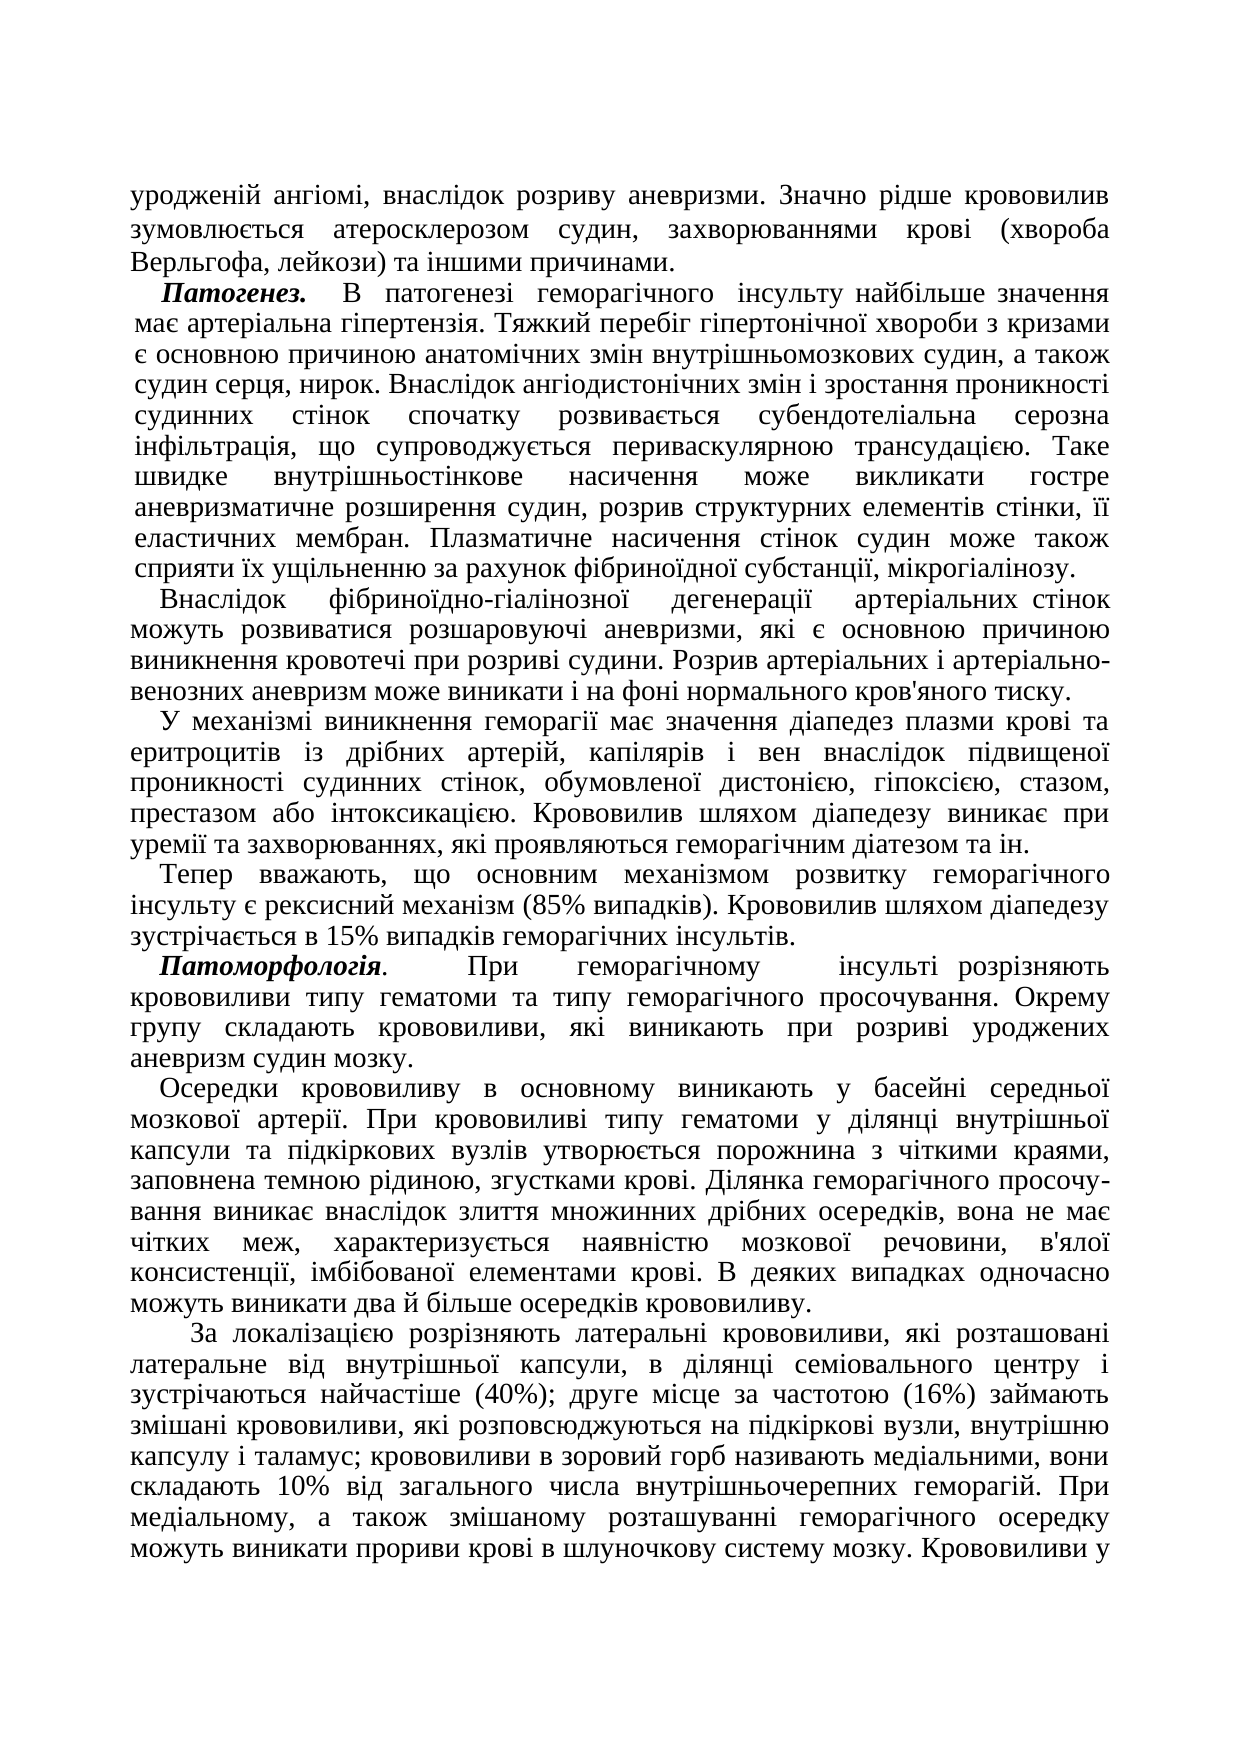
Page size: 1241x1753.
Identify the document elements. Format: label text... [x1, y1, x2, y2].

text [130, 1318, 1110, 1563]
text Осередки крововиливу в основному виникають у басейні середньої мозкової артерії. При крововиливі типу гематоми у ділянці внутрішньої капсули та підкіркових вузлів утворюється порожнина з чіткими краями, заповнена темною рідиною, згустками крові. Ділянка геморагічного просочування виникає внаслідок злиття множинних дрібних осередків, вона не має чітких меж, характеризується наявністю мозкової речовини, в'ялої консистенції, імбібованої елементами крові. В деяких випадках одночасно можуть виникати два й більше осередків крововиливу. [130, 1073, 1110, 1318]
text Патогенез. В патогенезі геморагічного інсульту найбільше значення має артеріальна гіпертензія. Тяжкий перебіг гіпертонічної хвороби з кризами є основною причиною анатомічних змін внутрішньомозкових судин, а також судин серця, нирок. Внаслідок ангіодистонічних змін і зростання проникності судинних стінок спочатку розвивається субендотеліальна серозна інфільтрація, що супроводжується периваскулярною трансудацією. Таке швидке внутрішньостінкове насичення може викликати гостре аневризматичне розширення судин, розрив структурних елементів стінки, її еластичних мембран. Плазматичне насичення стінок судин може також сприяти їх ущільненню за рахунок фібриноїдної субстанції, мікрогіалінозу. [134, 278, 1110, 584]
text Внаслідок фібриноїдно-гіалінозної дегенерації артеріальних стінок можуть розвиватися розшаровуючі аневризми, які є основною причиною виникнення кровотечі при розриві судини. Розрив артеріальних і артеріально-венозних аневризм може виникати і на фоні нормального кров'яного тиску. [130, 584, 1110, 706]
text Патоморфологія. При геморагічному інсульті розрізняють крововиливи типу гематоми та типу геморагічного просочування. Окрему групу складають крововиливи, які виникають при розриві уроджених аневризм судин мозку. [130, 951, 1110, 1073]
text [130, 177, 1110, 278]
text У механізмі виникнення геморагії має значення діапедез плазми крові та еритроцитів із дрібних артерій, капілярів і вен внаслідок підвищеної проникності судинних стінок, обумовленої дистонією, гіпоксією, стазом, престазом або інтоксикацією. Крововилив шляхом діапедезу виникає при уремії та захворюваннях, які проявляються геморагічним діатезом та ін. [130, 706, 1110, 859]
text Тепер вважають, що основним механізмом розвитку геморагічного інсульту є рексисний механізм (85% випадків). Крововилив шляхом діапедезу зустрічається в 15% випадків геморагічних інсультів. [130, 859, 1110, 951]
